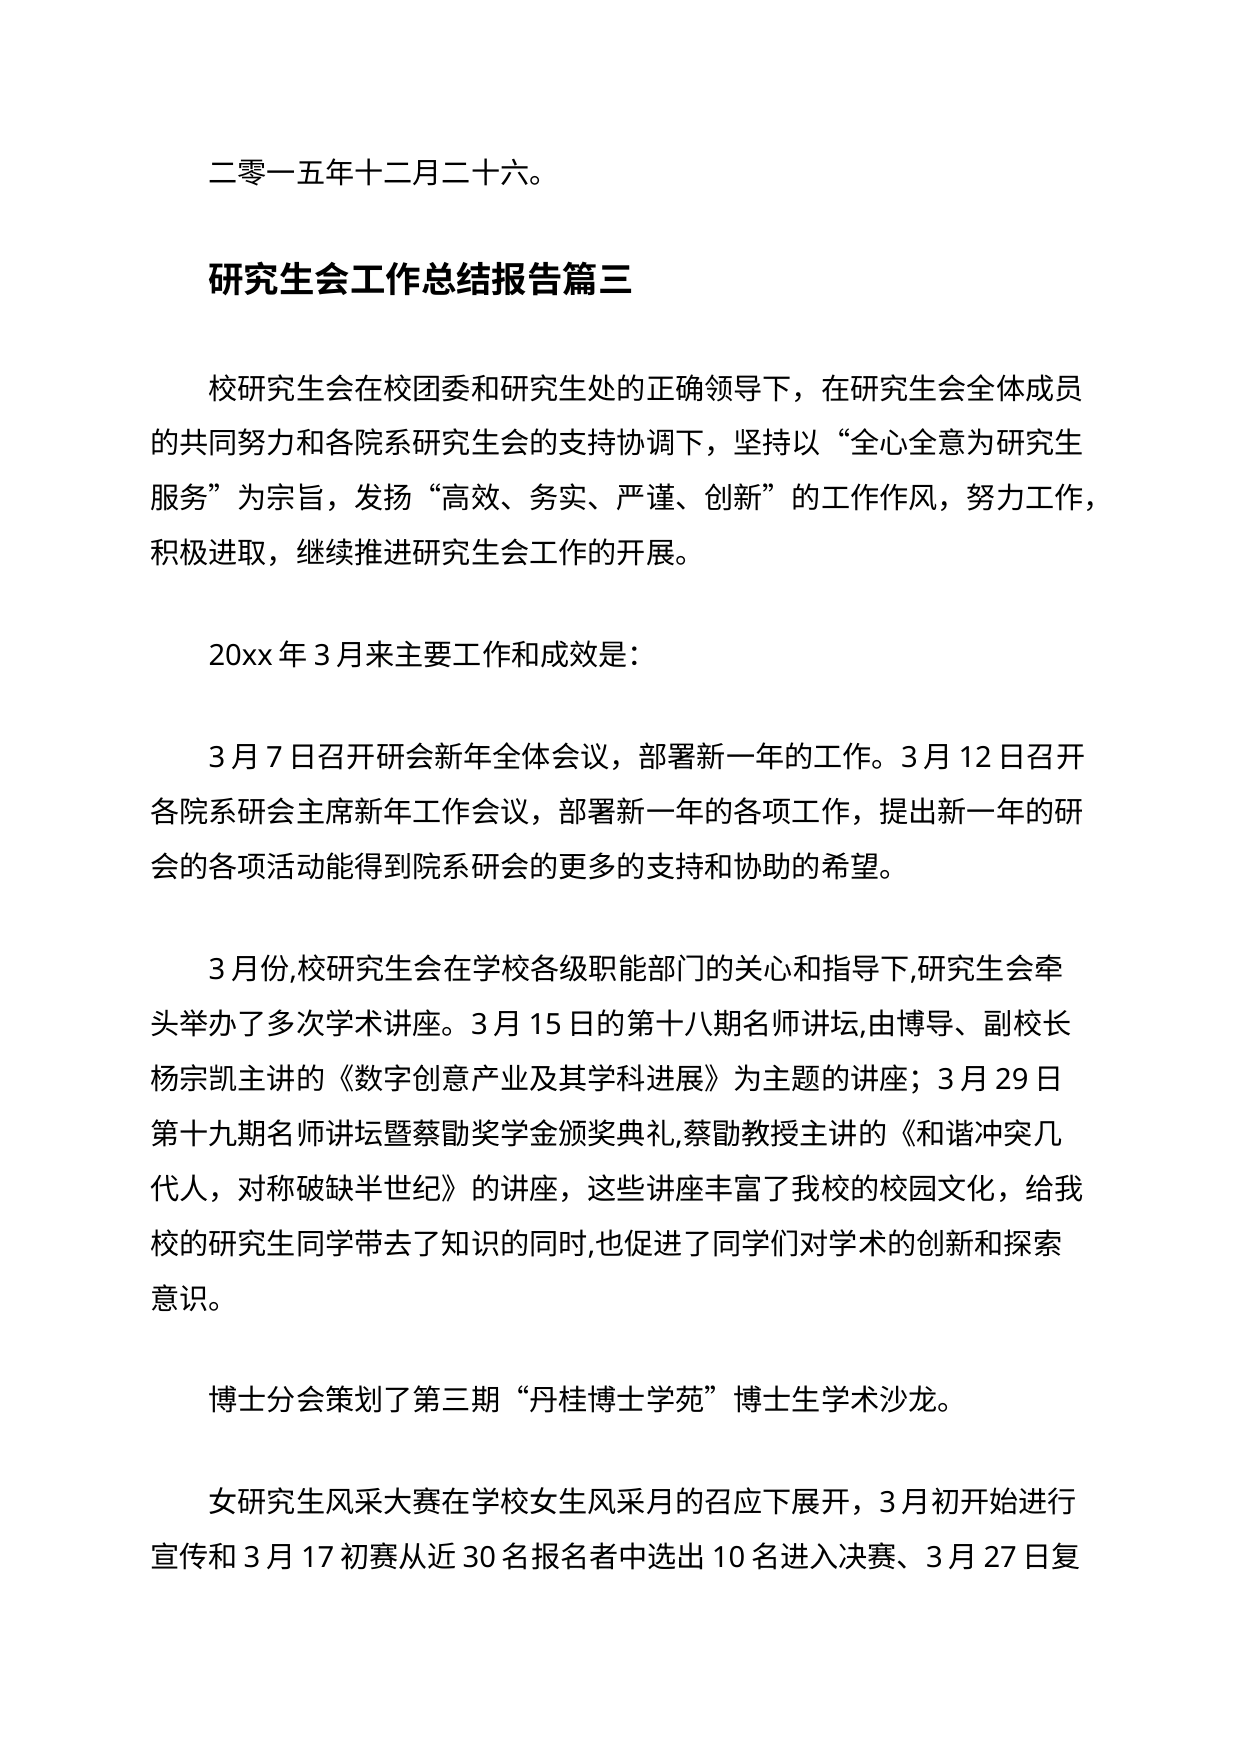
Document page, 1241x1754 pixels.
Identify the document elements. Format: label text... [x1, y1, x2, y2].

text 博士分会策划了第三期“丹桂博士学苑”博士生学术沙龙。 [150, 1377, 1090, 1419]
text 20xx年3月来主要工作和成效是： [150, 632, 1090, 674]
text 3月份,校研究生会在学校各级职能部门的关心和指导下,研究生会牵头举办了多次学术讲座。3月15日的第十八期名师讲坛,由博导、副校长杨宗凯主讲的《数字创意产业及其学科进展》为主题的讲座；3月29日第十九期名师讲坛暨蔡勖奖学金颁奖典礼,蔡勖教授主讲的《和谐冲突几代人，对称破缺半世纪》的讲座，这些讲座丰富了我校的校园文化，给我校的研究生同学带去了知识的同时,也促进了同学们对学术的创新和探索意识。 [150, 945, 1090, 1317]
text 校研究生会在校团委和研究生处的正确领导下，在研究生会全体成员的共同努力和各院系研究生会的支持协调下，坚持以“全心全意为研究生服务”为宗旨，发扬“高效、务实、严谨、创新”的工作作风，努力工作，积极进取，继续推进研究生会工作的开展。 [150, 365, 1090, 572]
text 研究生会工作总结报告篇三 [150, 252, 1090, 303]
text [150, 1479, 1090, 1576]
text 二零一五年十二月二十六。 [150, 150, 1090, 192]
text 3月7日召开研会新年全体会议，部署新一年的工作。3月12日召开各院系研会主席新年工作会议，部署新一年的各项工作，提出新一年的研会的各项活动能得到院系研会的更多的支持和协助的希望。 [150, 734, 1090, 886]
